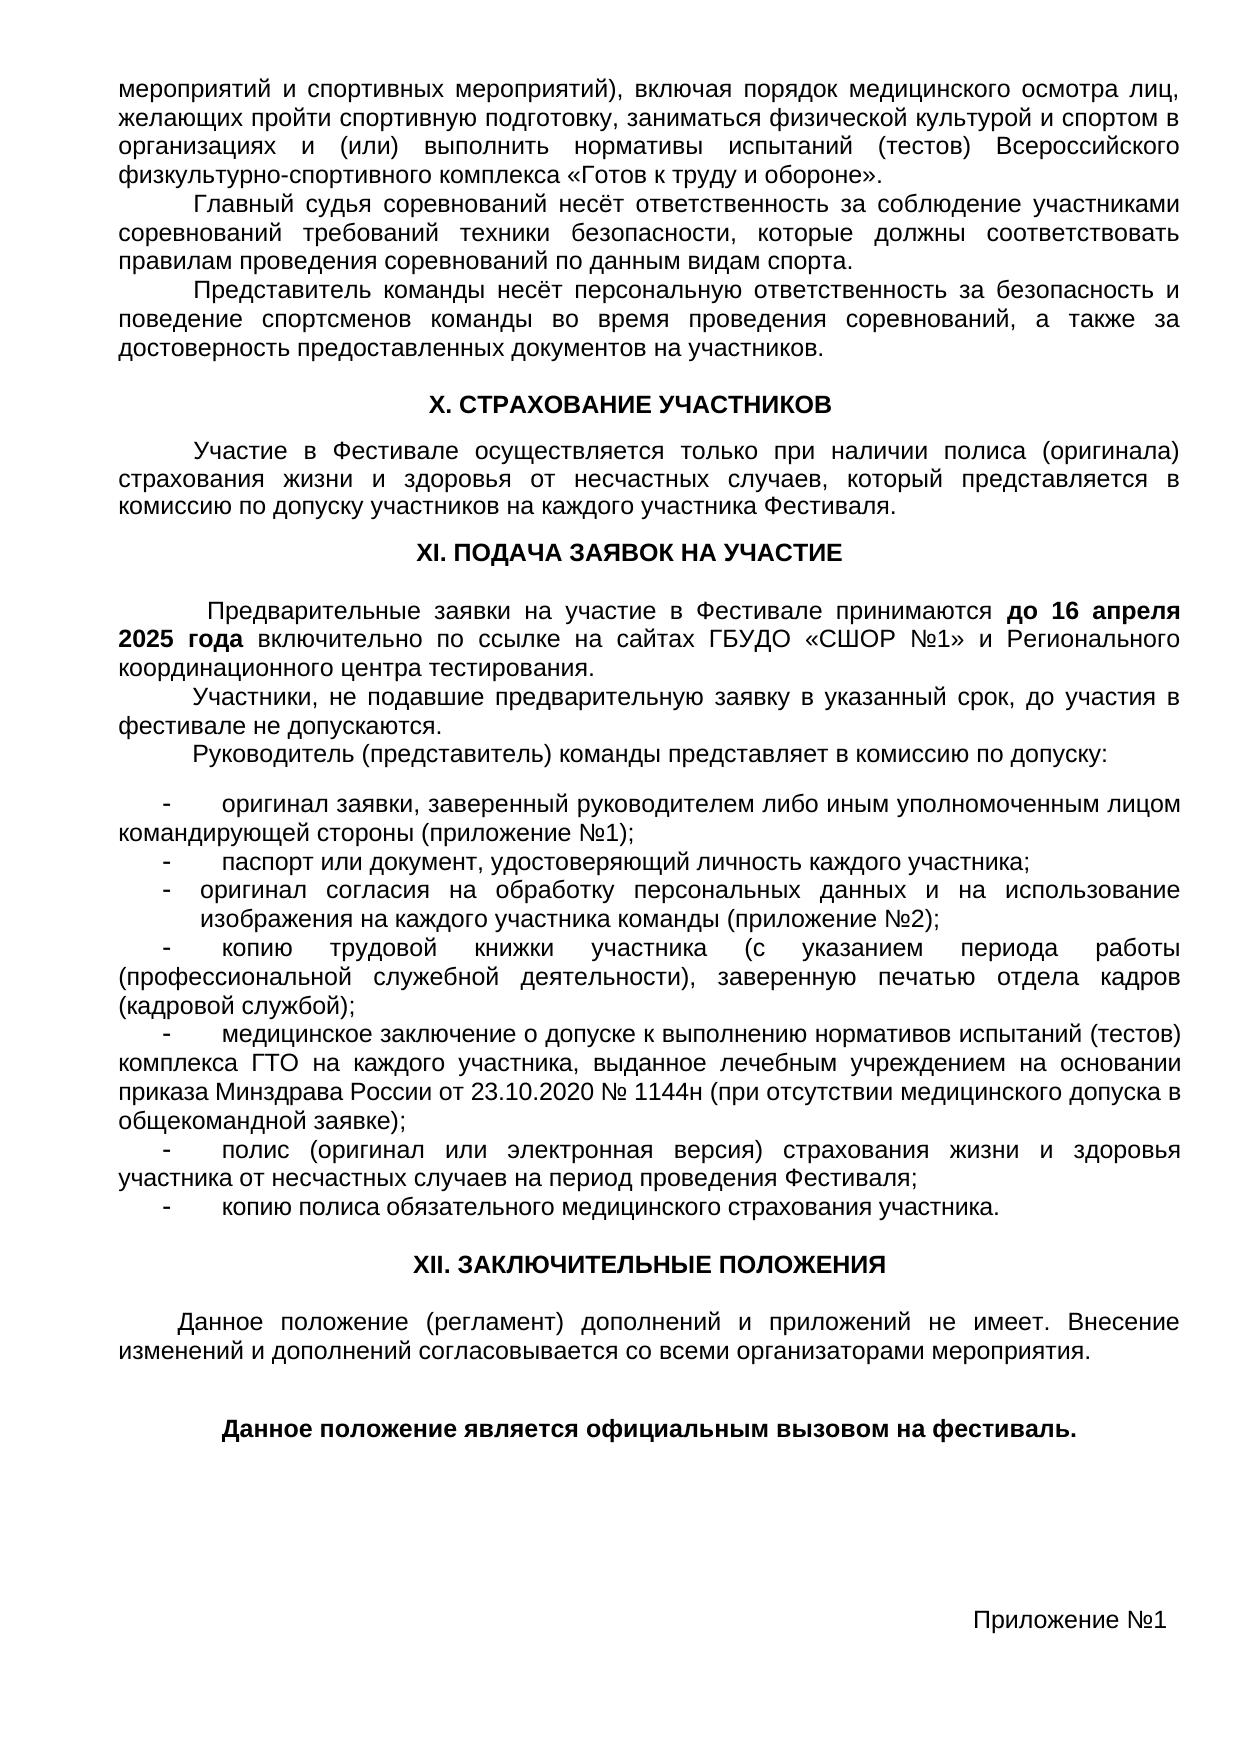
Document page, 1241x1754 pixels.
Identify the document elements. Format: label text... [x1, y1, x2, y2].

list медицинское заключение о допуске к выполнению нормативов испытаний (тестов) комплекса ГТО на каждого участника, выданное лечебным учреждением на основании приказа Минздрава России от 23.10.2020 № 1144н (при отсутствии медицинского допуска в общекомандной заявке); [118, 1019, 1182, 1134]
list оригинал согласия на обработку персональных данных и на использование изображения на каждого участника команды (приложение №2); [162, 876, 1182, 933]
text Приложение №1 [709, 1605, 1167, 1633]
text Представитель команды несёт персональную ответственность за безопасность и поведение спортсменов команды во время проведения соревнований, а также за достоверность предоставленных документов на участников. [118, 275, 1181, 361]
text Данное положение (регламент) дополнений и приложений не имеет. Внесение изменений и дополнений согласовывается со всеми организаторами мероприятия. [118, 1307, 1181, 1365]
text XII. ЗАКЛЮЧИТЕЛЬНЫЕ ПОЛОЖЕНИЯ [118, 1250, 1181, 1278]
text Предварительные заявки на участие в Фестивале принимаются до 16 апреля 2025 года включительно по ссылке на сайтах ГБУДО «СШОР №1» и Регионального координационного центра тестирования. [118, 596, 1181, 682]
text Участники, не подавшие предварительную заявку в указанный срок, до участия в фестивале не допускаются. [118, 682, 1181, 739]
text X. СТРАХОВАНИЕ УЧАСТНИКОВ [428, 390, 1181, 419]
list полис (оригинал или электронная версия) страхования жизни и здоровья участника от несчастных случаев на период проведения Фестиваля; [118, 1134, 1182, 1192]
text Участие в Фестивале осуществляется только при наличии полиса (оригинала) страхования жизни и здоровья от несчастных случаев, который представляется в комиссию по допуску участников на каждого участника Фестиваля. [118, 438, 1181, 520]
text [118, 74, 1181, 189]
list копию трудовой книжки участника (с указанием периода работы (профессиональной служебной деятельности), заверенную печатью отдела кадров (кадровой службой); [118, 933, 1182, 1019]
text XI. ПОДАЧА ЗАЯВОК НА УЧАСТИЕ [416, 538, 1181, 567]
list копию полиса обязательного медицинского страхования участника. [118, 1192, 1182, 1221]
list оригинал заявки, заверенный руководителем либо иным уполномоченным лицом командирующей стороны (приложение №1); [118, 789, 1182, 847]
list паспорт или документ, удостоверяющий личность каждого участника; [118, 847, 1182, 876]
text Данное положение является официальным вызовом на фестиваль. [118, 1414, 1181, 1443]
text Главный судья соревнований несёт ответственность за соблюдение участниками соревнований требований техники безопасности, которые должны соответствовать правилам проведения соревнований по данным видам спорта. [118, 189, 1181, 275]
text Руководитель (представитель) команды представляет в комиссию по допуску: [118, 739, 1182, 768]
